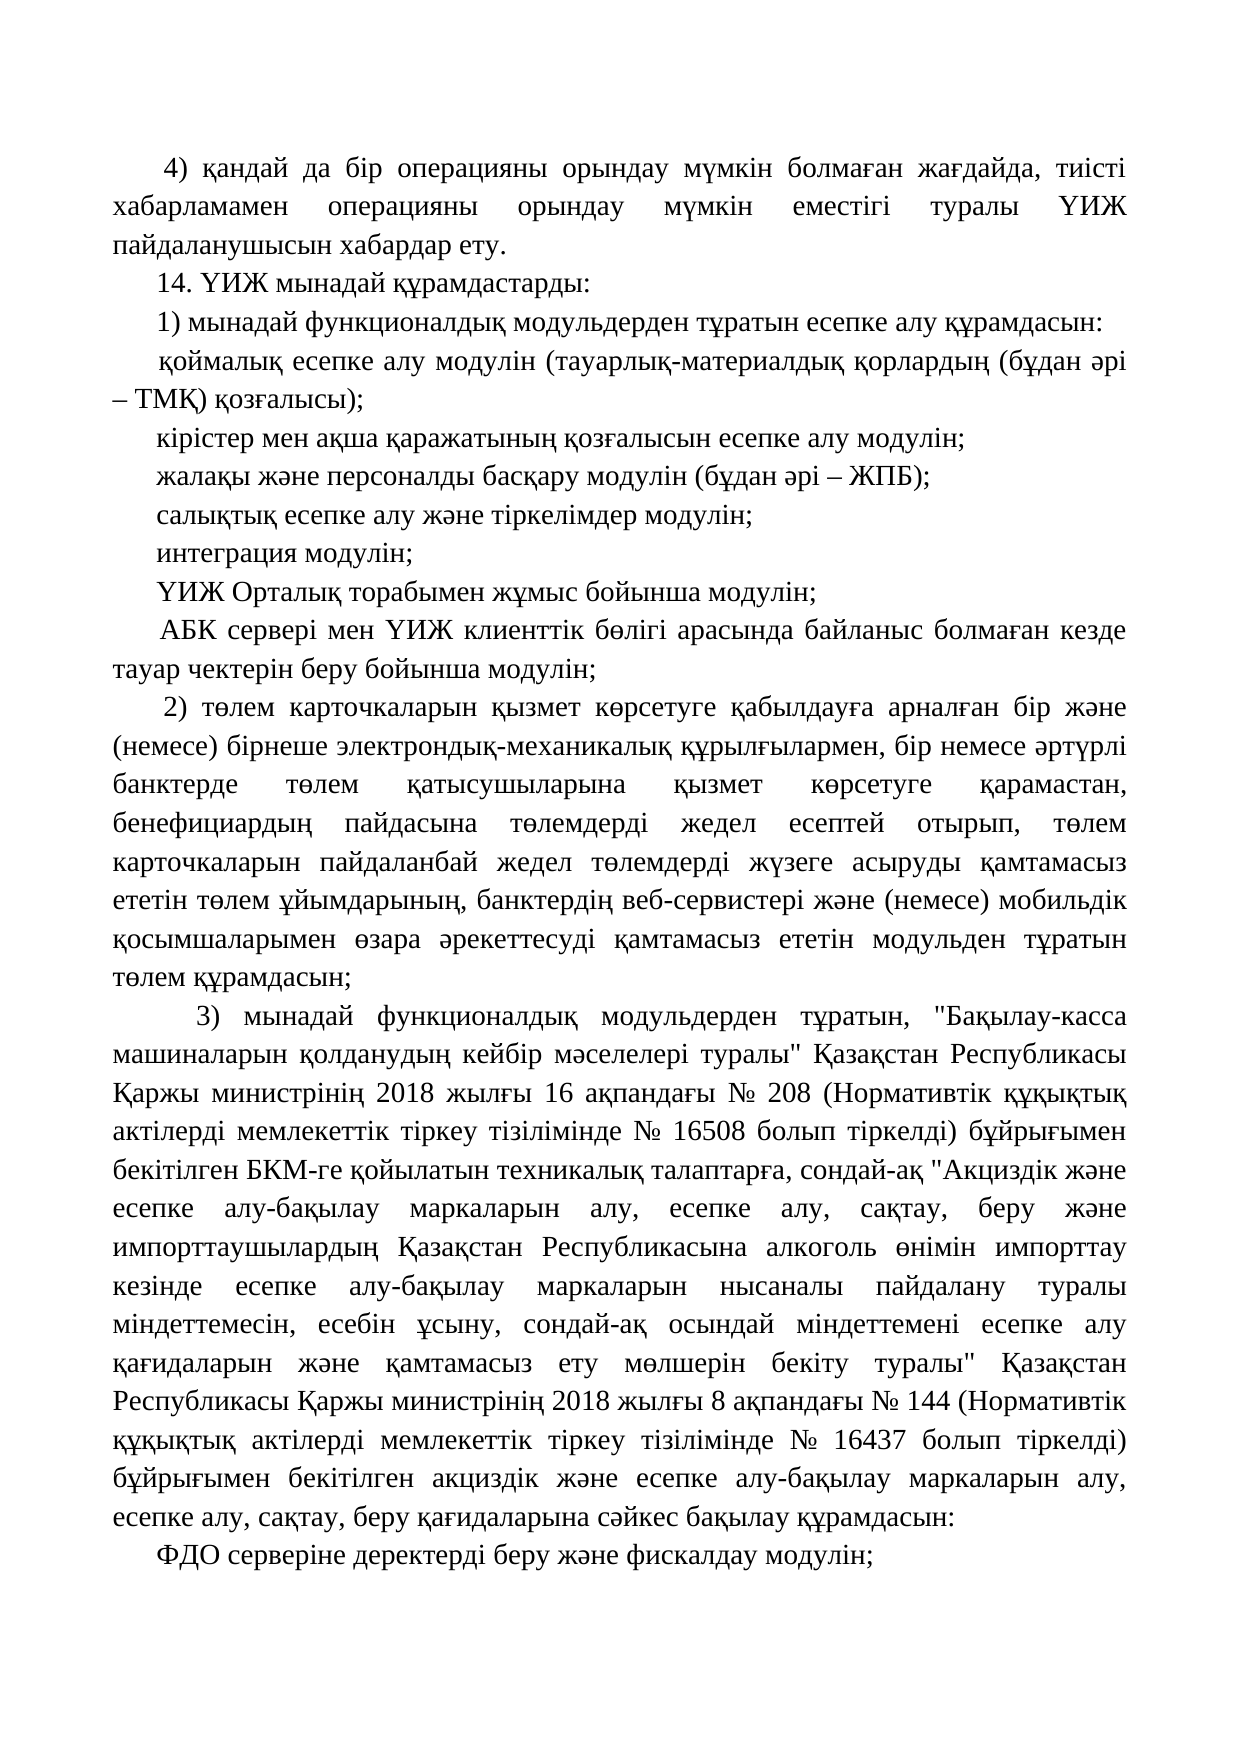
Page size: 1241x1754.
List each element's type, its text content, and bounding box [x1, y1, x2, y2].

text 3) мынадай функционалдық модульдерден тұратын, "Бақылау-касса машиналарын қолданудың кейбір мәселелері туралы" Қазақстан Республикасы Қаржы министрінің 2018 жылғы 16 ақпандағы № 208 (Нормативтік құқықтық актілерді мемлекеттік тіркеу тізілімінде № 16508 болып тіркелді) бұйрығымен бекітілген БКМ-ге қойылатын техникалық талаптарға, сондай-ақ "Акциздік және есепке алу-бақылау маркаларын алу, есепке алу, сақтау, беру және импорттаушылардың Қазақстан Республикасына алкоголь өнімін импорттау кезінде есепке алу-бақылау маркаларын нысаналы пайдалану туралы міндеттемесін, есебін ұсыну, сондай-ақ осындай міндеттемені есепке алу қағидаларын және қамтамасыз ету мөлшерін бекіту туралы" Қазақстан Республикасы Қаржы министрінің 2018 жылғы 8 ақпандағы № 144 (Нормативтік құқықтық актілерді мемлекеттік тіркеу тізілімінде № 16437 болып тіркелді) бұйрығымен бекітілген акциздік және есепке алу-бақылау маркаларын алу, есепке алу, сақтау, беру қағидаларына сәйкес бақылау құрамдасын: [112, 998, 1128, 1532]
text 4) қандай да бір операцияны орындау мүмкін болмаған жағдайда, тиісті хабарламамен операцияны орындау мүмкін еместігі туралы ҮИЖ пайдаланушысын хабардар ету. [112, 150, 1128, 261]
text 14. ҮИЖ мынадай құрамдастарды: [112, 266, 1128, 299]
text жалақы және персоналды басқару модулін (бұдан әрі – ЖПБ); [112, 458, 1128, 492]
text 2) төлем карточкаларын қызмет көрсетуге қабылдауға арналған бір және (немесе) бірнеше электрондық-механикалық құрылғылармен, бір немесе әртүрлі банктерде төлем қатысушыларына қызмет көрсетуге қарамастан, бенефициардың пайдасына төлемдерді жедел есептей отырып, төлем карточкаларын пайдаланбай жедел төлемдерді жүзеге асыруды қамтамасыз ететін төлем ұйымдарының, банктердің веб-сервистері және (немесе) мобильдік қосымшаларымен өзара әрекеттесуді қамтамасыз ететін модульден тұратын төлем құрамдасын; [112, 689, 1128, 993]
text ҮИЖ Орталық торабымен жұмыс бойынша модулін; [112, 574, 1128, 607]
text салықтық есепке алу және тіркелімдер модулін; [112, 497, 1128, 530]
text кірістер мен ақша қаражатының қозғалысын есепке алу модулін; [112, 420, 1128, 453]
text қоймалық есепке алу модулін (тауарлық-материалдық қорлардың (бұдан әрі – ТМҚ) қозғалысы); [112, 343, 1128, 415]
text ФДО серверіне деректерді беру және фискалдау модулін; [112, 1537, 1128, 1571]
text интеграция модулін; [112, 535, 1128, 569]
text 1) мынадай функционалдық модульдерден тұратын есепке алу құрамдасын: [112, 304, 1128, 338]
text АБК сервері мен ҮИЖ клиенттік бөлігі арасында байланыс болмаған кезде тауар чектерін беру бойынша модулін; [112, 612, 1128, 684]
